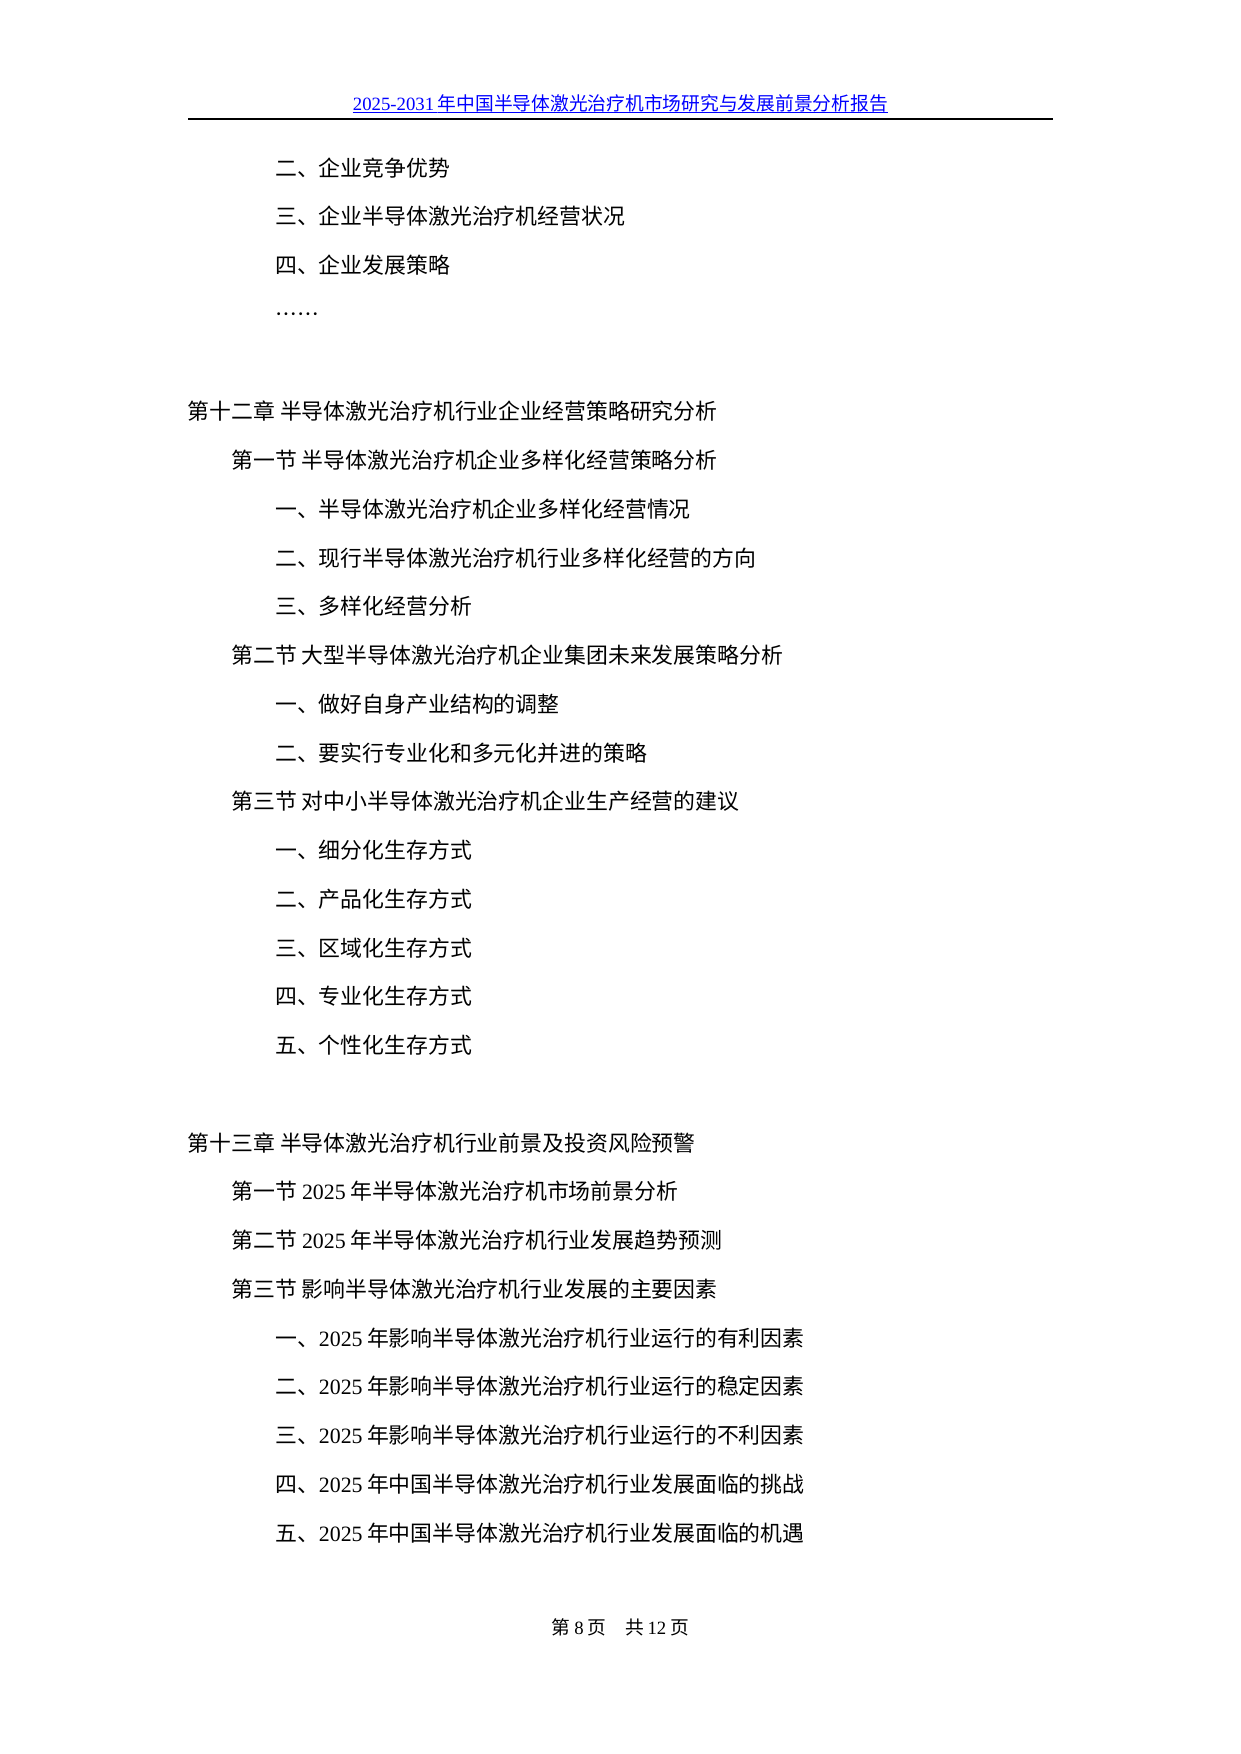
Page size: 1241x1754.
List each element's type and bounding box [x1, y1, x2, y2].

text [187, 150, 1053, 1548]
